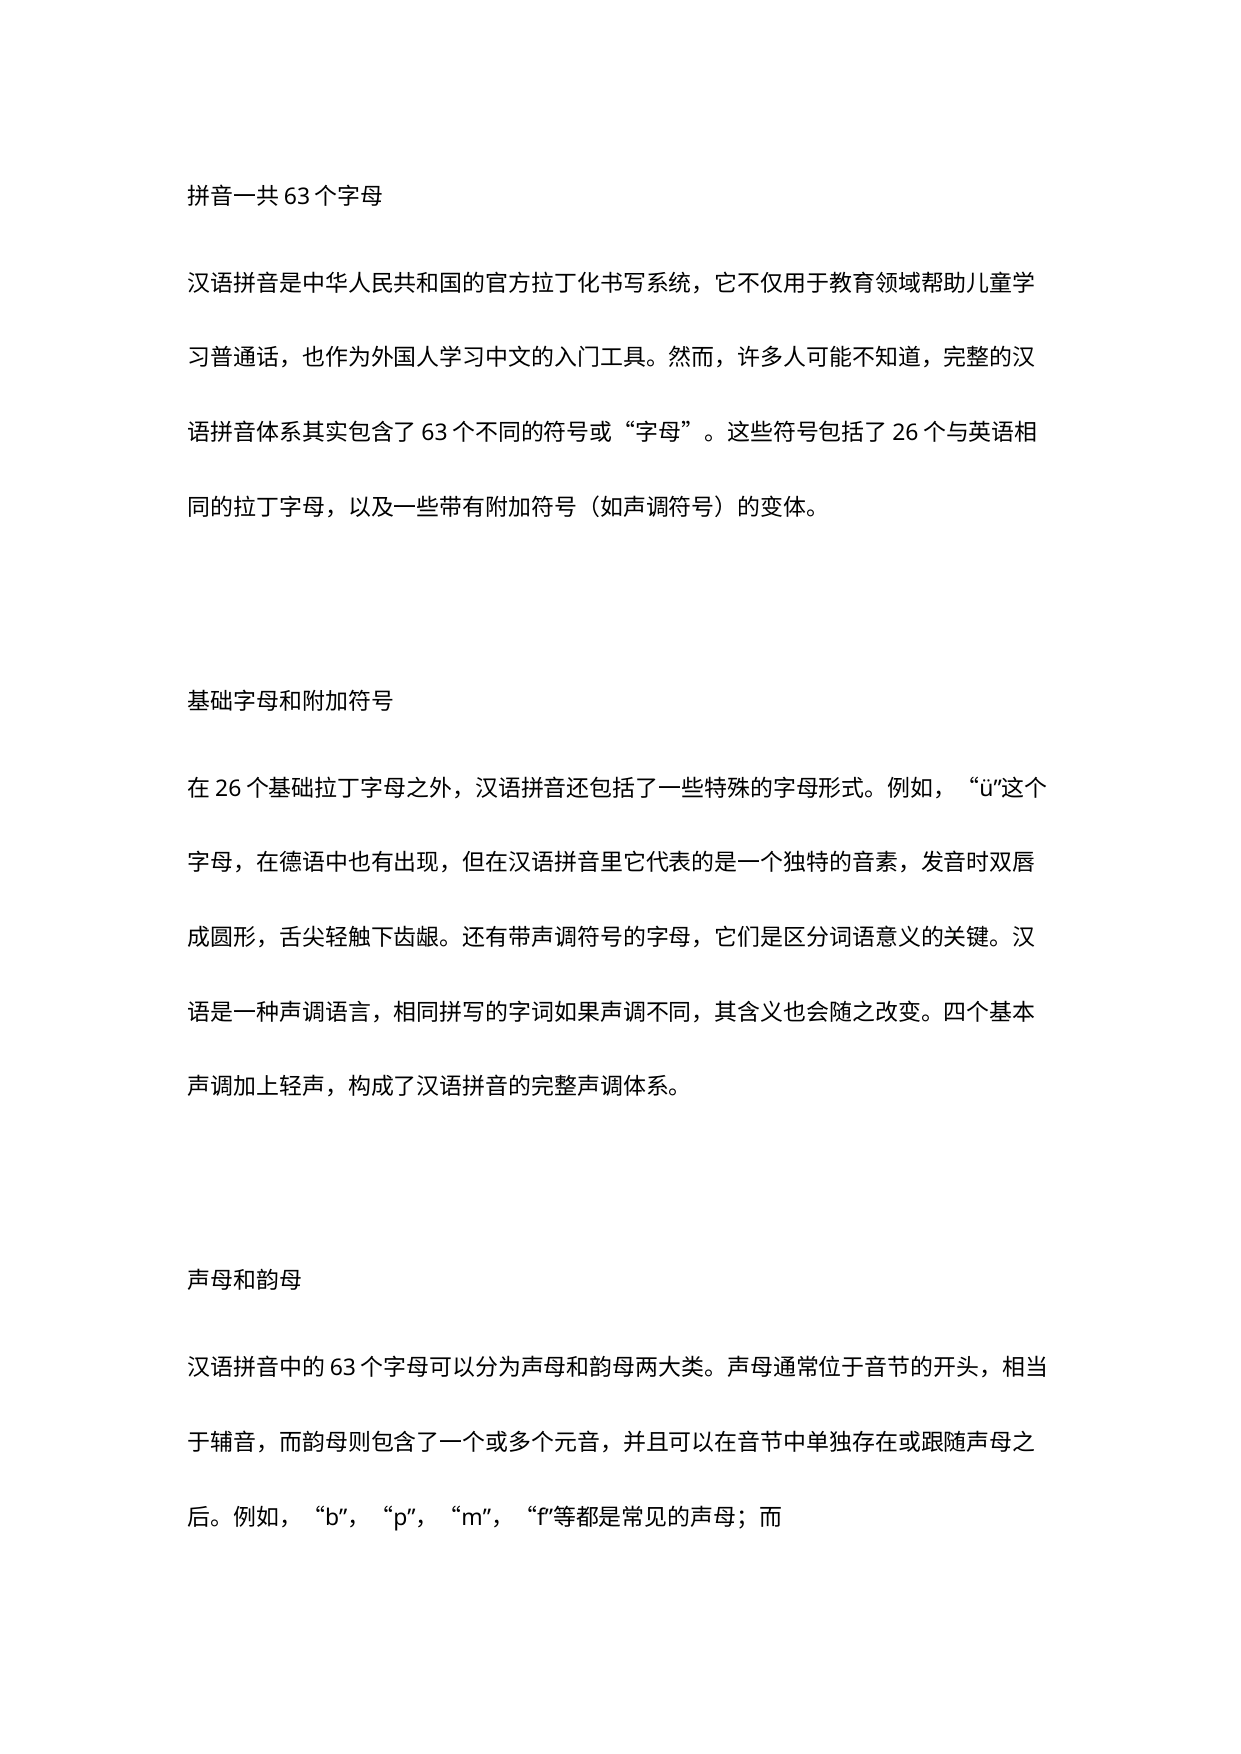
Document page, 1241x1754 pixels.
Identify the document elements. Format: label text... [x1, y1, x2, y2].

text 汉语拼音是中华人民共和国的官方拉丁化书写系统，它不仅用于教育领域帮助儿童学习普通话，也作为外国人学习中文的入门工具。然而，许多人可能不知道，完整的汉语拼音体系其实包含了63个不同的符号或“字母”。这些符号包括了26个与英语相同的拉丁字母，以及一些带有附加符号（如声调符号）的变体。 [187, 249, 1053, 538]
text 声母和韵母 [187, 1247, 1053, 1312]
text 在26个基础拉丁字母之外，汉语拼音还包括了一些特殊的字母形式。例如，“ü”这个字母，在德语中也有出现，但在汉语拼音里它代表的是一个独特的音素，发音时双唇成圆形，舌尖轻触下齿龈。还有带声调符号的字母，它们是区分词语意义的关键。汉语是一种声调语言，相同拼写的字词如果声调不同，其含义也会随之改变。四个基本声调加上轻声，构成了汉语拼音的完整声调体系。 [187, 753, 1053, 1117]
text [187, 1333, 1053, 1547]
text 拼音一共63个字母 [187, 162, 1053, 227]
text 基础字母和附加符号 [187, 667, 1053, 732]
